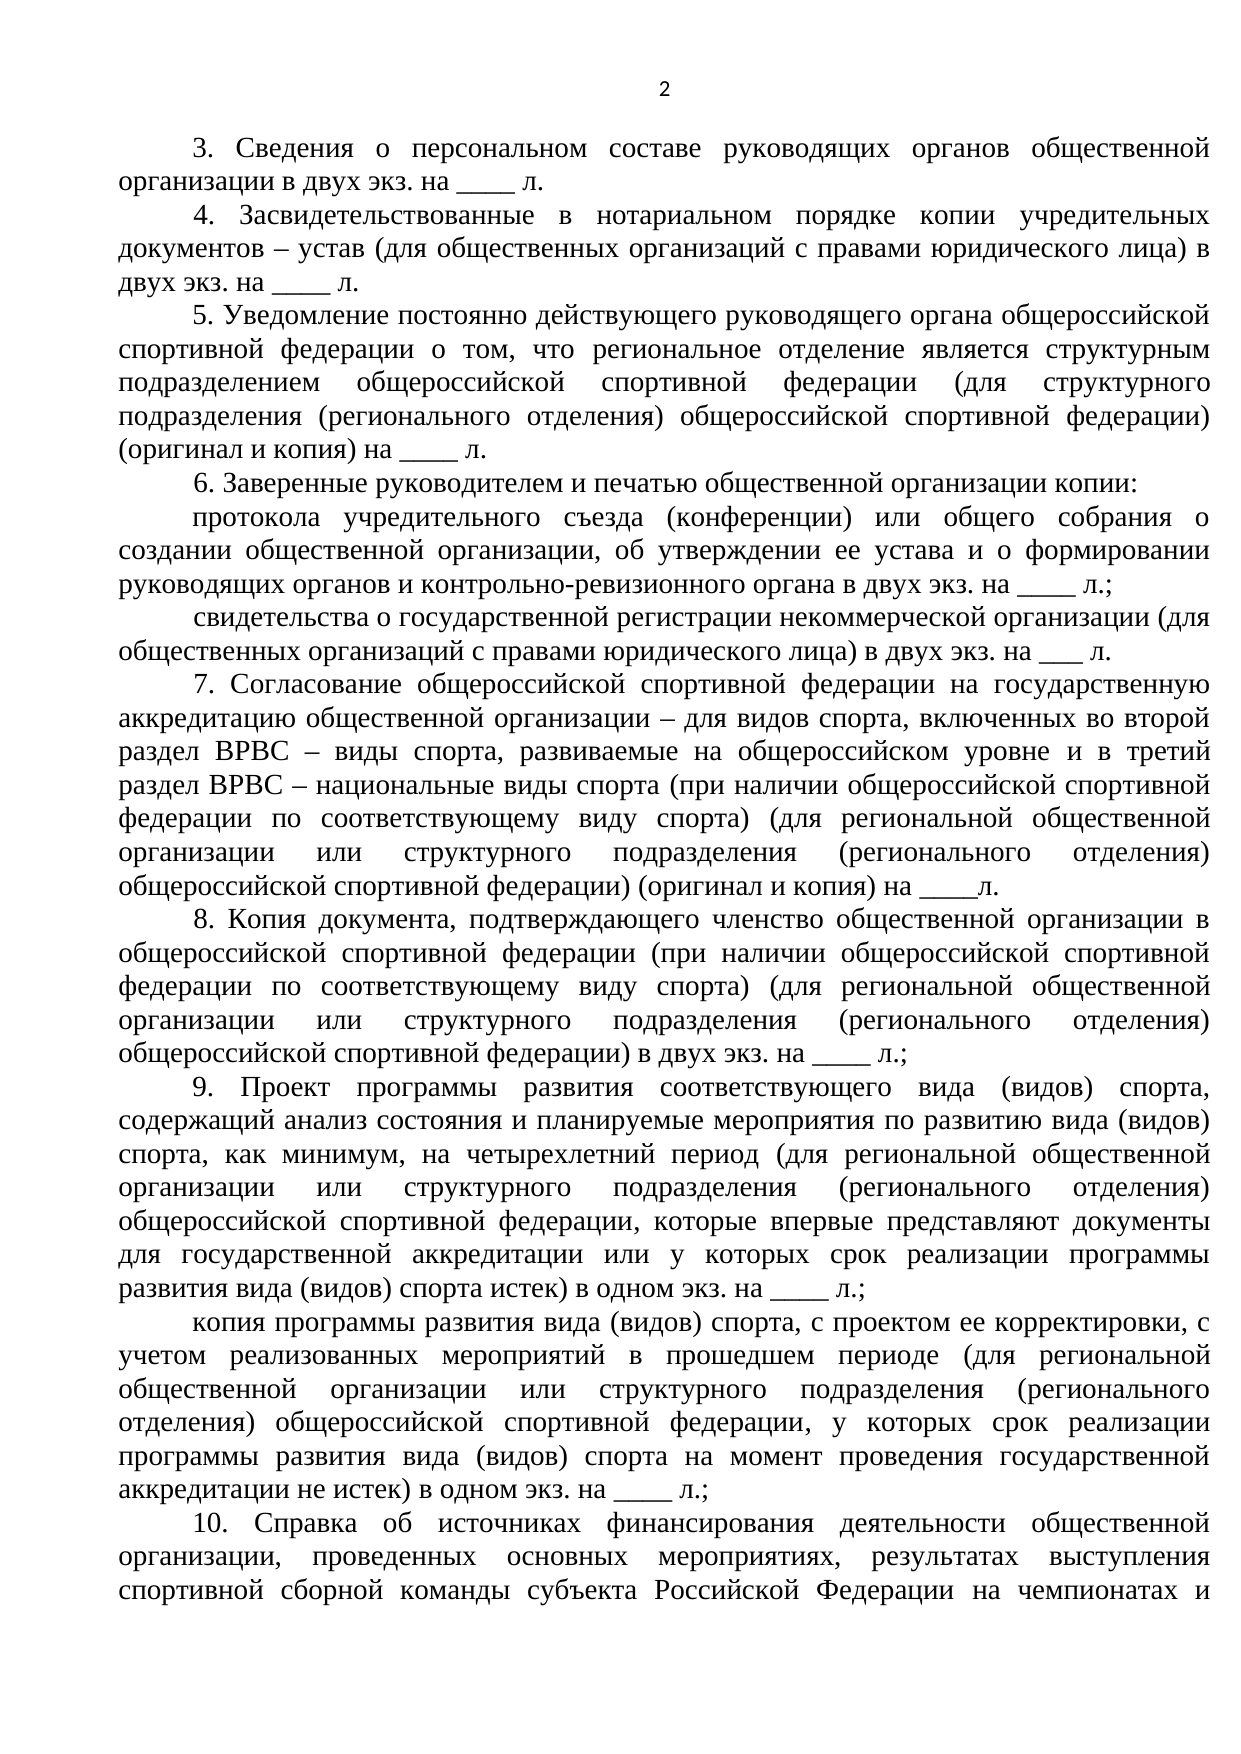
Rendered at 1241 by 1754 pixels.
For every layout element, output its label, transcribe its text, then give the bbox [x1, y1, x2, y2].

text 7. Согласование общероссийской спортивной федерации на государственную аккредитацию общественной организации – для видов спорта, включенных во второй раздел ВРВС – виды спорта, развиваемые на общероссийском уровне и в третий раздел ВРВС – национальные виды спорта (при наличии общероссийской спортивной федерации по соответствующему виду спорта) (для региональной общественной организации или структурного подразделения (регионального отделения) общероссийской спортивной федерации) (оригинал и копия) на ____л. [118, 666, 1211, 901]
text 5. Уведомление постоянно действующего руководящего органа общероссийской спортивной федерации о том, что региональное отделение является структурным подразделением общероссийской спортивной федерации (для структурного подразделения (регионального отделения) общероссийской спортивной федерации) (оригинал и копия) на ____ л. [118, 297, 1211, 465]
text 6. Заверенные руководителем и печатью общественной организации копии: [118, 465, 1211, 499]
text 9. Проект программы развития соответствующего вида (видов) спорта, содержащий анализ состояния и планируемые мероприятия по развитию вида (видов) спорта, как минимум, на четырехлетний период (для региональной общественной организации или структурного подразделения (регионального отделения) общероссийской спортивной федерации, которые впервые представляют документы для государственной аккредитации или у которых срок реализации программы развития вида (видов) спорта истек) в одном экз. на ____ л.; [118, 1069, 1211, 1304]
text копия программы развития вида (видов) спорта, с проектом ее корректировки, с учетом реализованных мероприятий в прошедшем периоде (для региональной общественной организации или структурного подразделения (регионального отделения) общероссийской спортивной федерации, у которых срок реализации программы развития вида (видов) спорта на момент проведения государственной аккредитации не истек) в одном экз. на ____ л.; [118, 1304, 1211, 1505]
text 4. Засвидетельствованные в нотариальном порядке копии учредительных документов – устав (для общественных организаций с правами юридического лица) в двух экз. на ____ л. [118, 197, 1211, 297]
text свидетельства о государственной регистрации некоммерческой организации (для общественных организаций с правами юридического лица) в двух экз. на ___ л. [118, 599, 1211, 666]
text 3. Сведения о персональном составе руководящих органов общественной организации в двух экз. на ____ л. [118, 130, 1211, 197]
text 8. Копия документа, подтверждающего членство общественной организации в общероссийской спортивной федерации (при наличии общероссийской спортивной федерации по соответствующему виду спорта) (для региональной общественной организации или структурного подразделения (регионального отделения) общероссийской спортивной федерации) в двух экз. на ____ л.; [118, 901, 1211, 1069]
text протокола учредительного съезда (конференции) или общего собрания о создании общественной организации, об утверждении ее устава и о формировании руководящих органов и контрольно-ревизионного органа в двух экз. на ____ л.; [118, 499, 1211, 599]
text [118, 1505, 1211, 1606]
